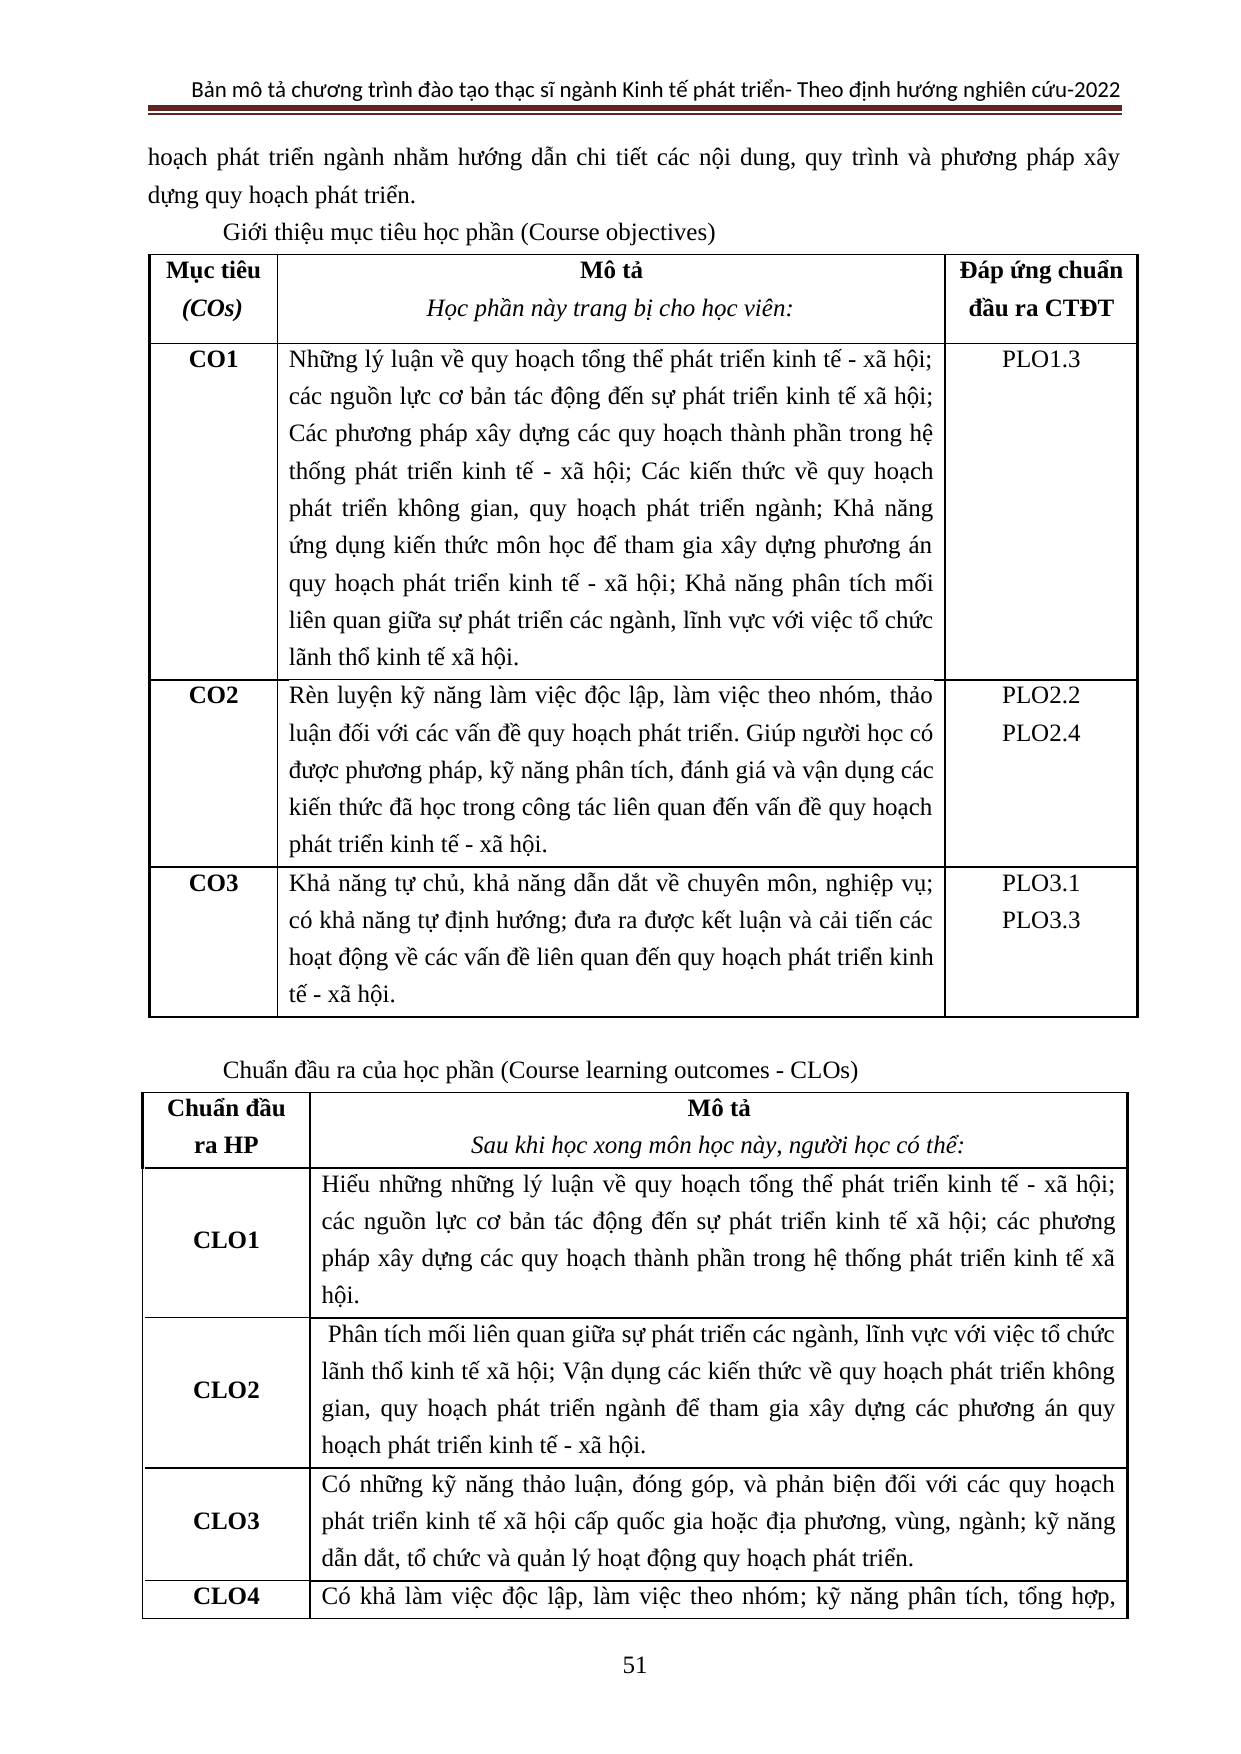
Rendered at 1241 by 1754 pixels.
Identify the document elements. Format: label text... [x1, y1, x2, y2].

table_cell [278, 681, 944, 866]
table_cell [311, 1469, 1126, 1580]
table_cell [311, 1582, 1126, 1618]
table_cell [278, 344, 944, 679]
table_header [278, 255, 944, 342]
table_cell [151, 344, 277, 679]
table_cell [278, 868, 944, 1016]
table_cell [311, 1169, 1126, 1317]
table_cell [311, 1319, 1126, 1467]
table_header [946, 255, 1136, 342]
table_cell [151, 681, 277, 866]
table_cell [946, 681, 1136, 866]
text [148, 142, 1122, 208]
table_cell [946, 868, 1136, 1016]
text Chuẩn đầu ra của học phần (Course learning outcomes - CLOs) [148, 1055, 1122, 1084]
text Giới thiệu mục tiêu học phần (Course objectives) [148, 217, 1122, 246]
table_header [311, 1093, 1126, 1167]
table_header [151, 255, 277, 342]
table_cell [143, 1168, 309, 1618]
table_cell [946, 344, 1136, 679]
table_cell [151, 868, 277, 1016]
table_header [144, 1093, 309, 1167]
